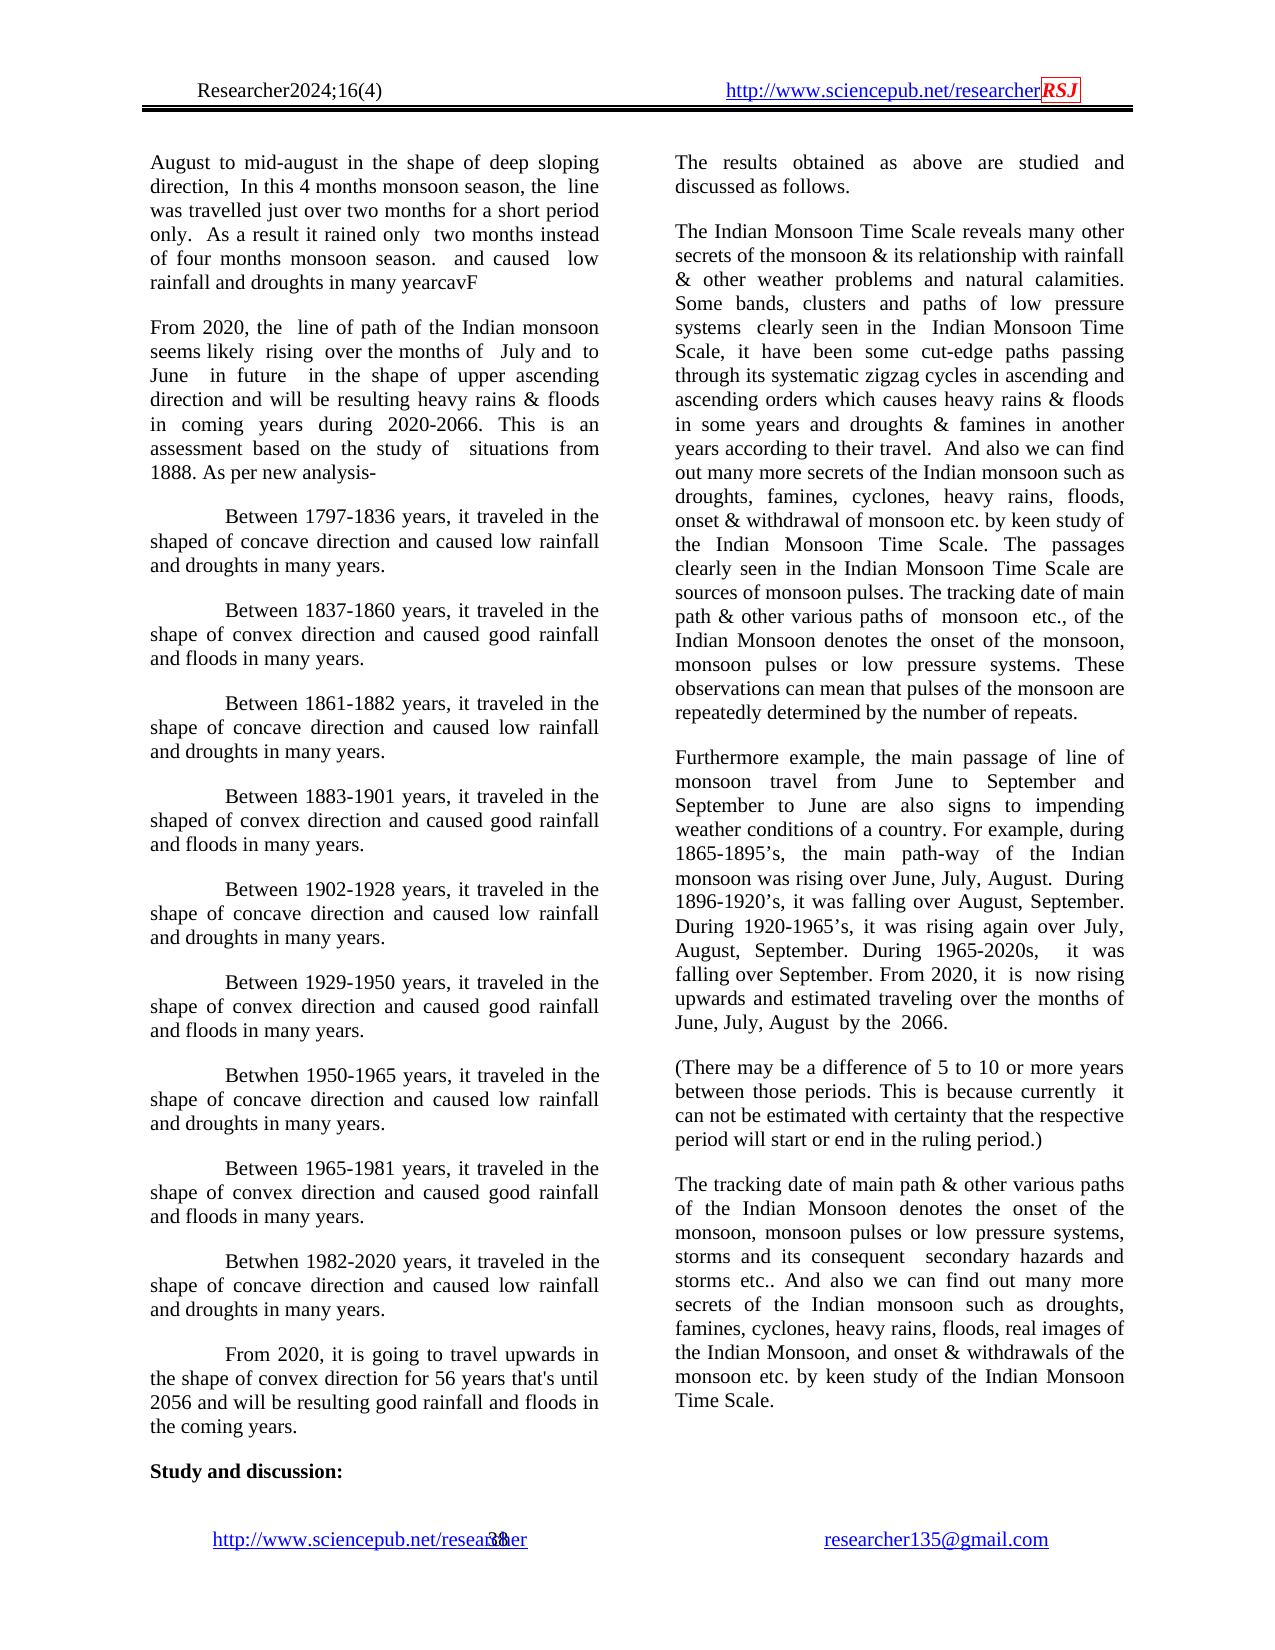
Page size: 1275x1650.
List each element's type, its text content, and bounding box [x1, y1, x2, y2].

text The tracking date of main path & other various paths of the Indian Monsoon denotes the onset of the monsoon, monsoon pulses or low pressure systems, storms and its consequent secondary hazards and storms etc.. And also we can find out many more secrets of the Indian monsoon such as droughts, famines, cyclones, heavy rains, floods, real images of the Indian Monsoon, and onset & withdrawals of the monsoon etc. by keen study of the Indian Monsoon Time Scale. [675, 1172, 1125, 1412]
text Between 1929-1950 years, it traveled in the shape of convex direction and caused good rainfall and floods in many years. [150, 969, 600, 1042]
text Furthermore example, the main passage of line of monsoon travel from June to September and September to June are also signs to impending weather conditions of a country. For example, during 1865-1895’s, the main path-way of the Indian monsoon was rising over June, July, August. During 1896-1920’s, it was falling over August, September. During 1920-1965’s, it was rising again over July, August, September. During 1965-2020s, it was falling over September. From 2020, it is now rising upwards and estimated traveling over the months of June, July, August by the 2066. [675, 745, 1125, 1034]
text Between 1883-1901 years, it traveled in the shaped of convex direction and caused good rainfall and floods in many years. [150, 783, 600, 856]
text The results obtained as above are studied and discussed as follows. [675, 150, 1125, 198]
text Study and discussion: [150, 1459, 600, 1483]
text Between 1861-1882 years, it traveled in the shape of concave direction and caused low rainfall and droughts in many years. [150, 691, 600, 763]
text Betwhen 1982-2020 years, it traveled in the shape of concave direction and caused low rainfall and droughts in many years. [150, 1249, 600, 1321]
text From 2020, the line of path of the Indian monsoon seems likely rising over the months of July and to June in future in the shape of upper ascending direction and will be resulting heavy rains & floods in coming years during 2020-2066. This is an assessment based on the study of situations from 1888. As per new analysis- [150, 315, 600, 484]
text From 2020, it is going to travel upwards in the shape of convex direction for 56 years that's until 2056 and will be resulting good rainfall and floods in the coming years. [150, 1342, 600, 1438]
text Between 1902-1928 years, it traveled in the shape of concave direction and caused low rainfall and droughts in many years. [150, 877, 600, 949]
text Between 1797-1836 years, it traveled in the shaped of concave direction and caused low rainfall and droughts in many years. [150, 504, 600, 577]
text Between 1837-1860 years, it traveled in the shape of convex direction and caused good rainfall and floods in many years. [150, 597, 600, 670]
text Between 1965-1981 years, it traveled in the shape of convex direction and caused good rainfall and floods in many years. [150, 1156, 600, 1228]
text The Indian Monsoon Time Scale reveals many other secrets of the monsoon & its relationship with rainfall & other weather problems and natural calamities. Some bands, clusters and paths of low pressure systems clearly seen in the Indian Monsoon Time Scale, it have been some cut-edge paths passing through its systematic zigzag cycles in ascending and ascending orders which causes heavy rains & floods in some years and droughts & famines in another years according to their travel. And also we can find out many more secrets of the Indian monsoon such as droughts, famines, cyclones, heavy rains, floods, onset & withdrawal of monsoon etc. by keen study of the Indian Monsoon Time Scale. The passages clearly seen in the Indian Monsoon Time Scale are sources of monsoon pulses. The tracking date of main path & other various paths of monsoon etc., of the Indian Monsoon denotes the onset of the monsoon, monsoon pulses or low pressure systems. These observations can mean that pulses of the monsoon are repeatedly determined by the number of repeats. [675, 219, 1125, 724]
text Betwhen 1950-1965 years, it traveled in the shape of concave direction and caused low rainfall and droughts in many years. [150, 1063, 600, 1135]
text (There may be a difference of 5 to 10 or more years between those periods. This is because currently it can not be estimated with certainty that the respective period will start or end in the ruling period.) [675, 1055, 1125, 1151]
